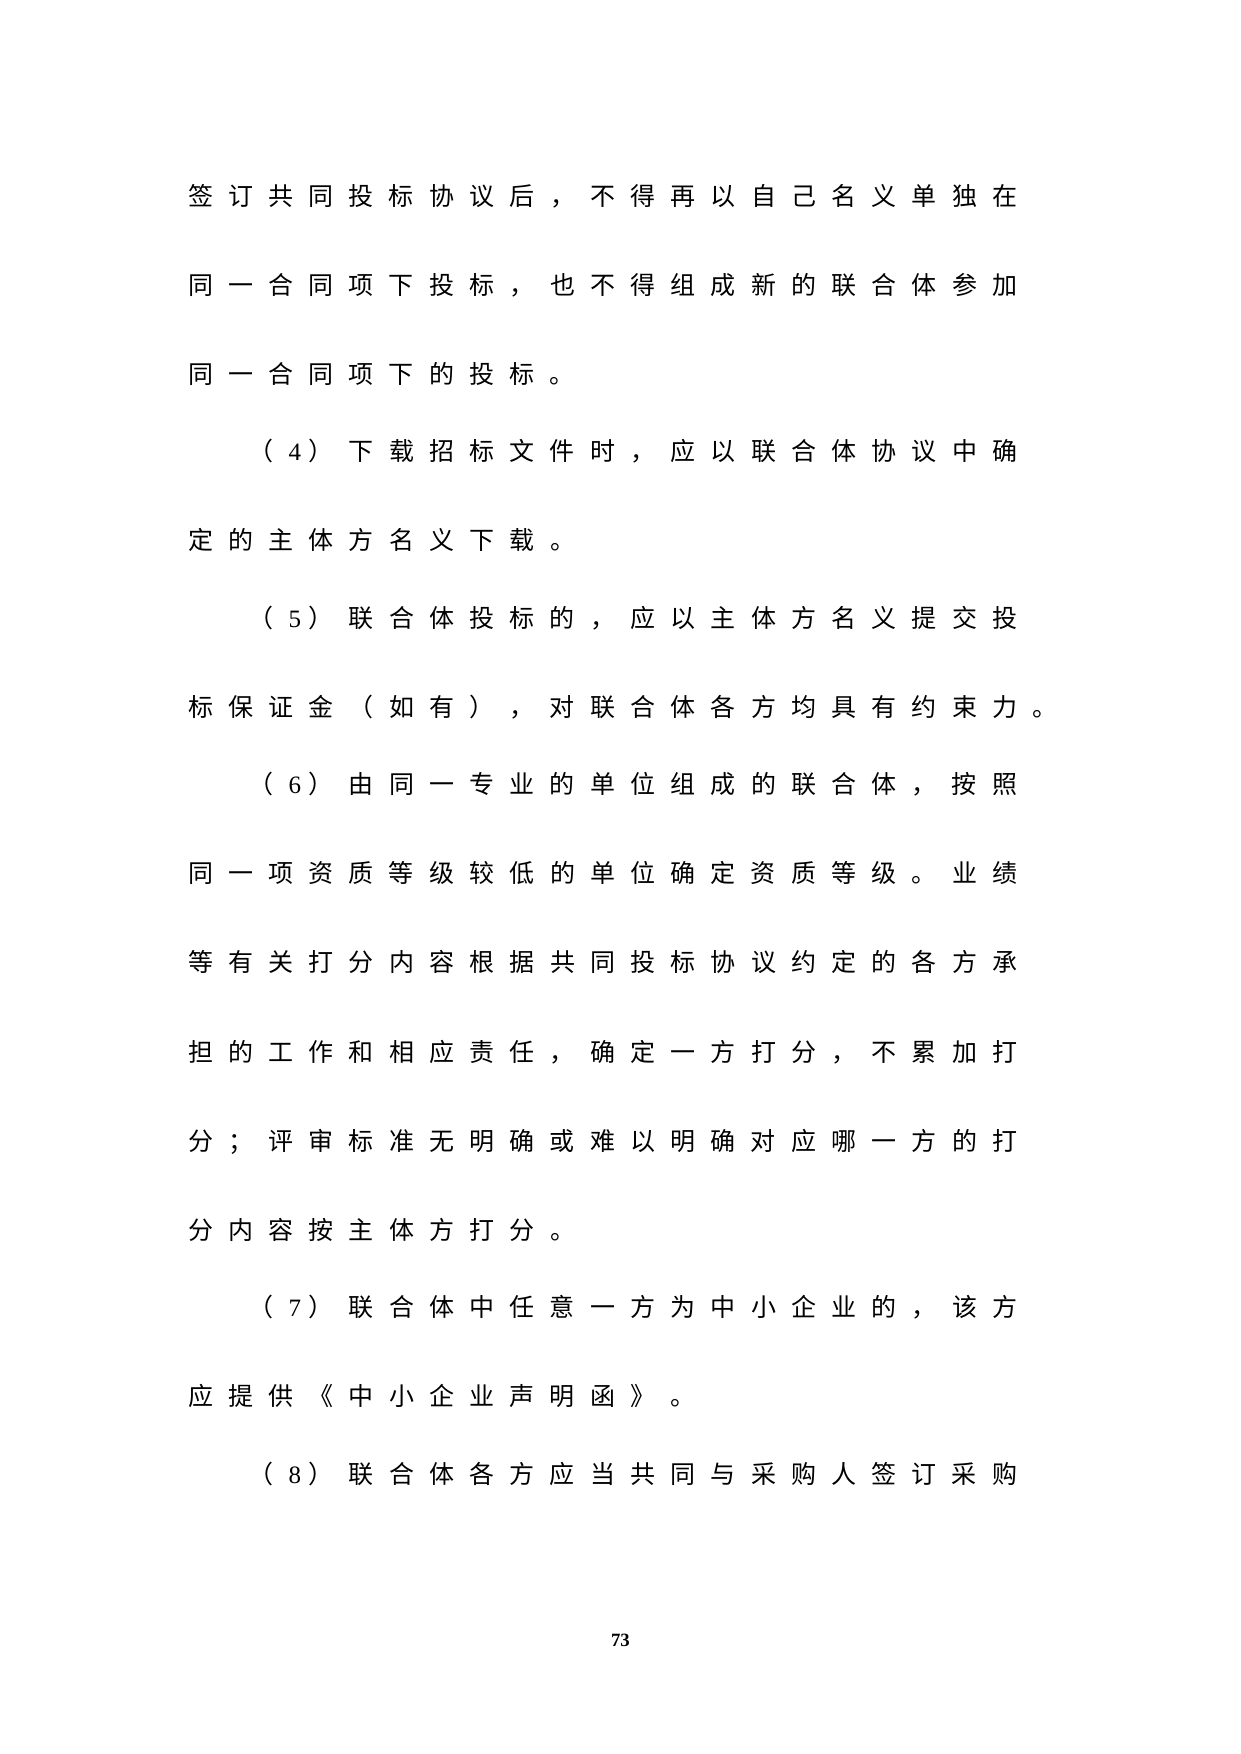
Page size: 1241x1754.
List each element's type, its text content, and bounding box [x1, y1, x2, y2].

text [188, 164, 1052, 402]
text （7）联合体中任意一方为中小企业的，该方应提供《中小企业声明函》。 [188, 1276, 1052, 1424]
text （4）下载招标文件时，应以联合体协议中确定的主体方名义下载。 [188, 420, 1052, 568]
text （5）联合体投标的，应以主体方名义提交投标保证金（如有），对联合体各方均具有约束力。 [188, 587, 1052, 735]
text （6）由同一专业的单位组成的联合体，按照同一项资质等级较低的单位确定资质等级。业绩等有关打分内容根据共同投标协议约定的各方承担的工作和相应责任，确定一方打分，不累加打分；评审标准无明确或难以明确对应哪一方的打分内容按主体方打分。 [188, 753, 1052, 1258]
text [188, 1443, 1052, 1502]
